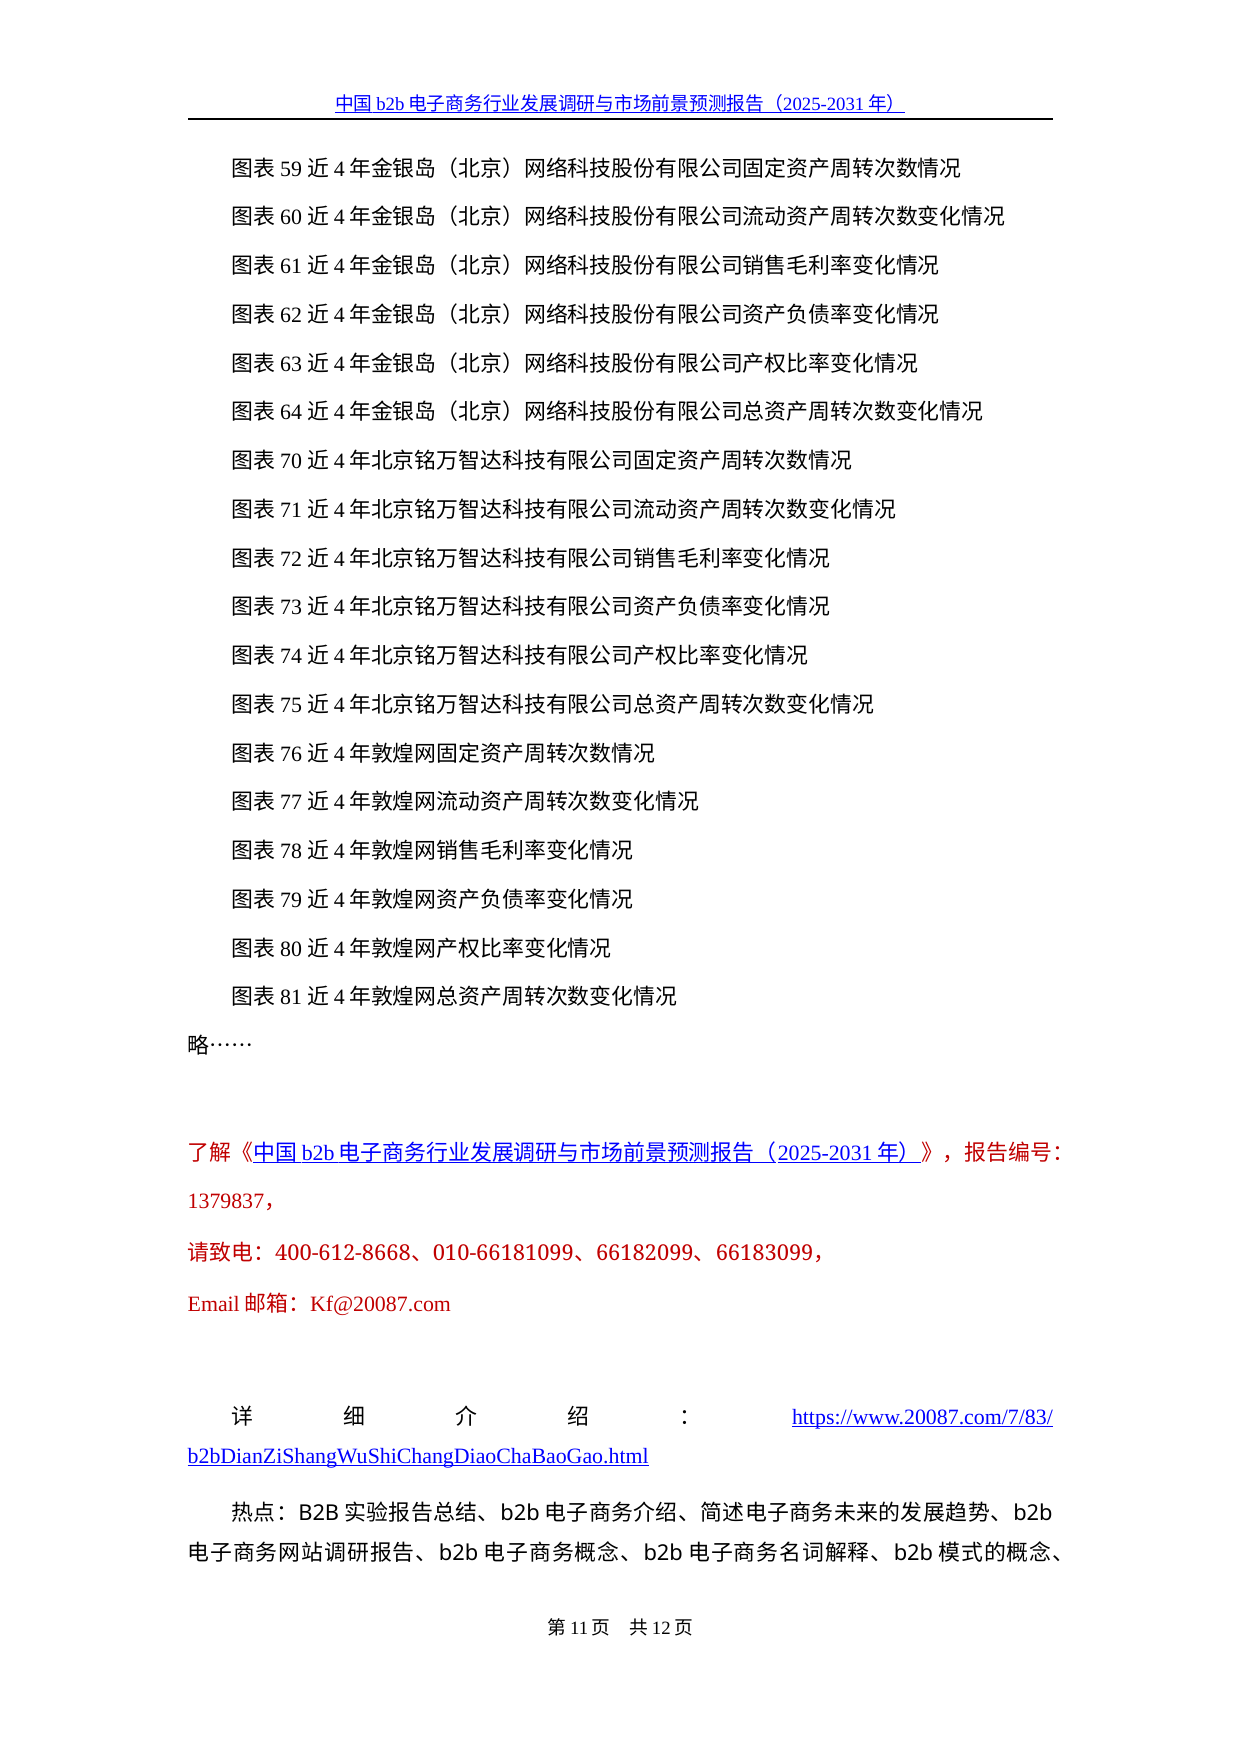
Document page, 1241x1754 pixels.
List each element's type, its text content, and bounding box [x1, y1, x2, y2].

text 详细介绍：https://www.20087.com/7/83/b2bDianZiShangWuShiChangDiaoChaBaoGao.html [187, 1399, 1053, 1472]
text 请致电：400-612-8668、010-66181099、66182099、66183099， [187, 1234, 1053, 1267]
text 了解《中国b2b电子商务行业发展调研与市场前景预测报告（2025-2031年）》，报告编号：1379837， [187, 1134, 1053, 1215]
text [187, 1494, 1053, 1568]
text Email邮箱：Kf@20087.com [187, 1286, 1053, 1318]
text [187, 150, 1053, 1060]
